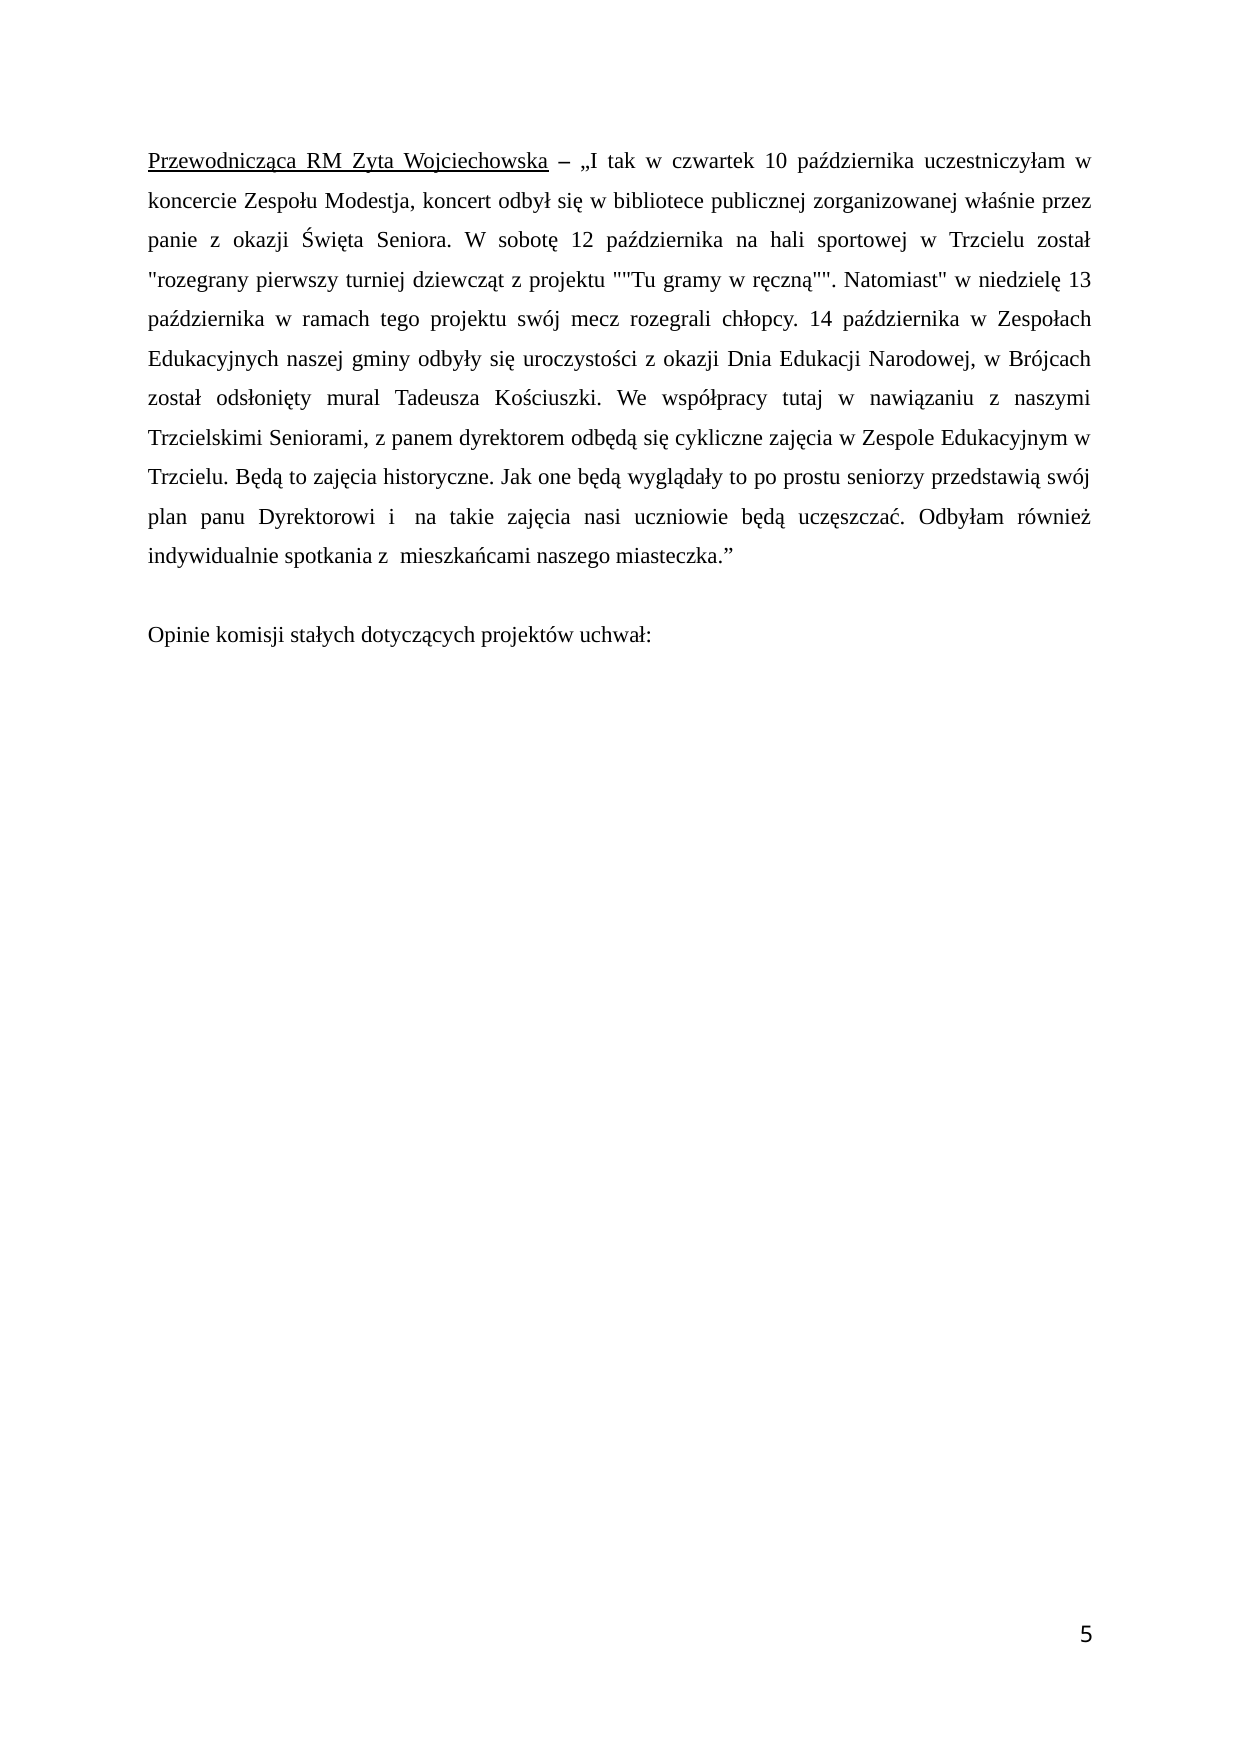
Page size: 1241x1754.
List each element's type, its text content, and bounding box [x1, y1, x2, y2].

text Opinie komisji stałych dotyczących projektów uchwał: [148, 621, 1093, 648]
text Przewodnicząca RM Zyta Wojciechowska – „I tak w czwartek 10 października uczestniczyłam w koncercie Zespołu Modestja, koncert odbył się w bibliotece publicznej zorganizowanej właśnie przez panie z okazji Święta Seniora. W sobotę 12 października na hali sportowej w Trzcielu został "rozegrany pierwszy turniej dziewcząt z projektu ""Tu gramy w ręczną"". Natomiast" w niedzielę 13 października w ramach tego projektu swój mecz rozegrali chłopcy. 14 października w Zespołach Edukacyjnych naszej gminy odbyły się uroczystości z okazji Dnia Edukacji Narodowej, w Brójcach został odsłonięty mural Tadeusza Kościuszki. We współpracy tutaj w nawiązaniu z naszymi Trzcielskimi Seniorami, z panem dyrektorem odbędą się cykliczne zajęcia w Zespole Edukacyjnym w Trzcielu. Będą to zajęcia historyczne. Jak one będą wyglądały to po prostu seniorzy przedstawią swój plan panu Dyrektorowi i na takie zajęcia nasi uczniowie będą uczęszczać. Odbyłam również indywidualnie spotkania z mieszkańcami naszego miasteczka.” [148, 148, 1093, 569]
